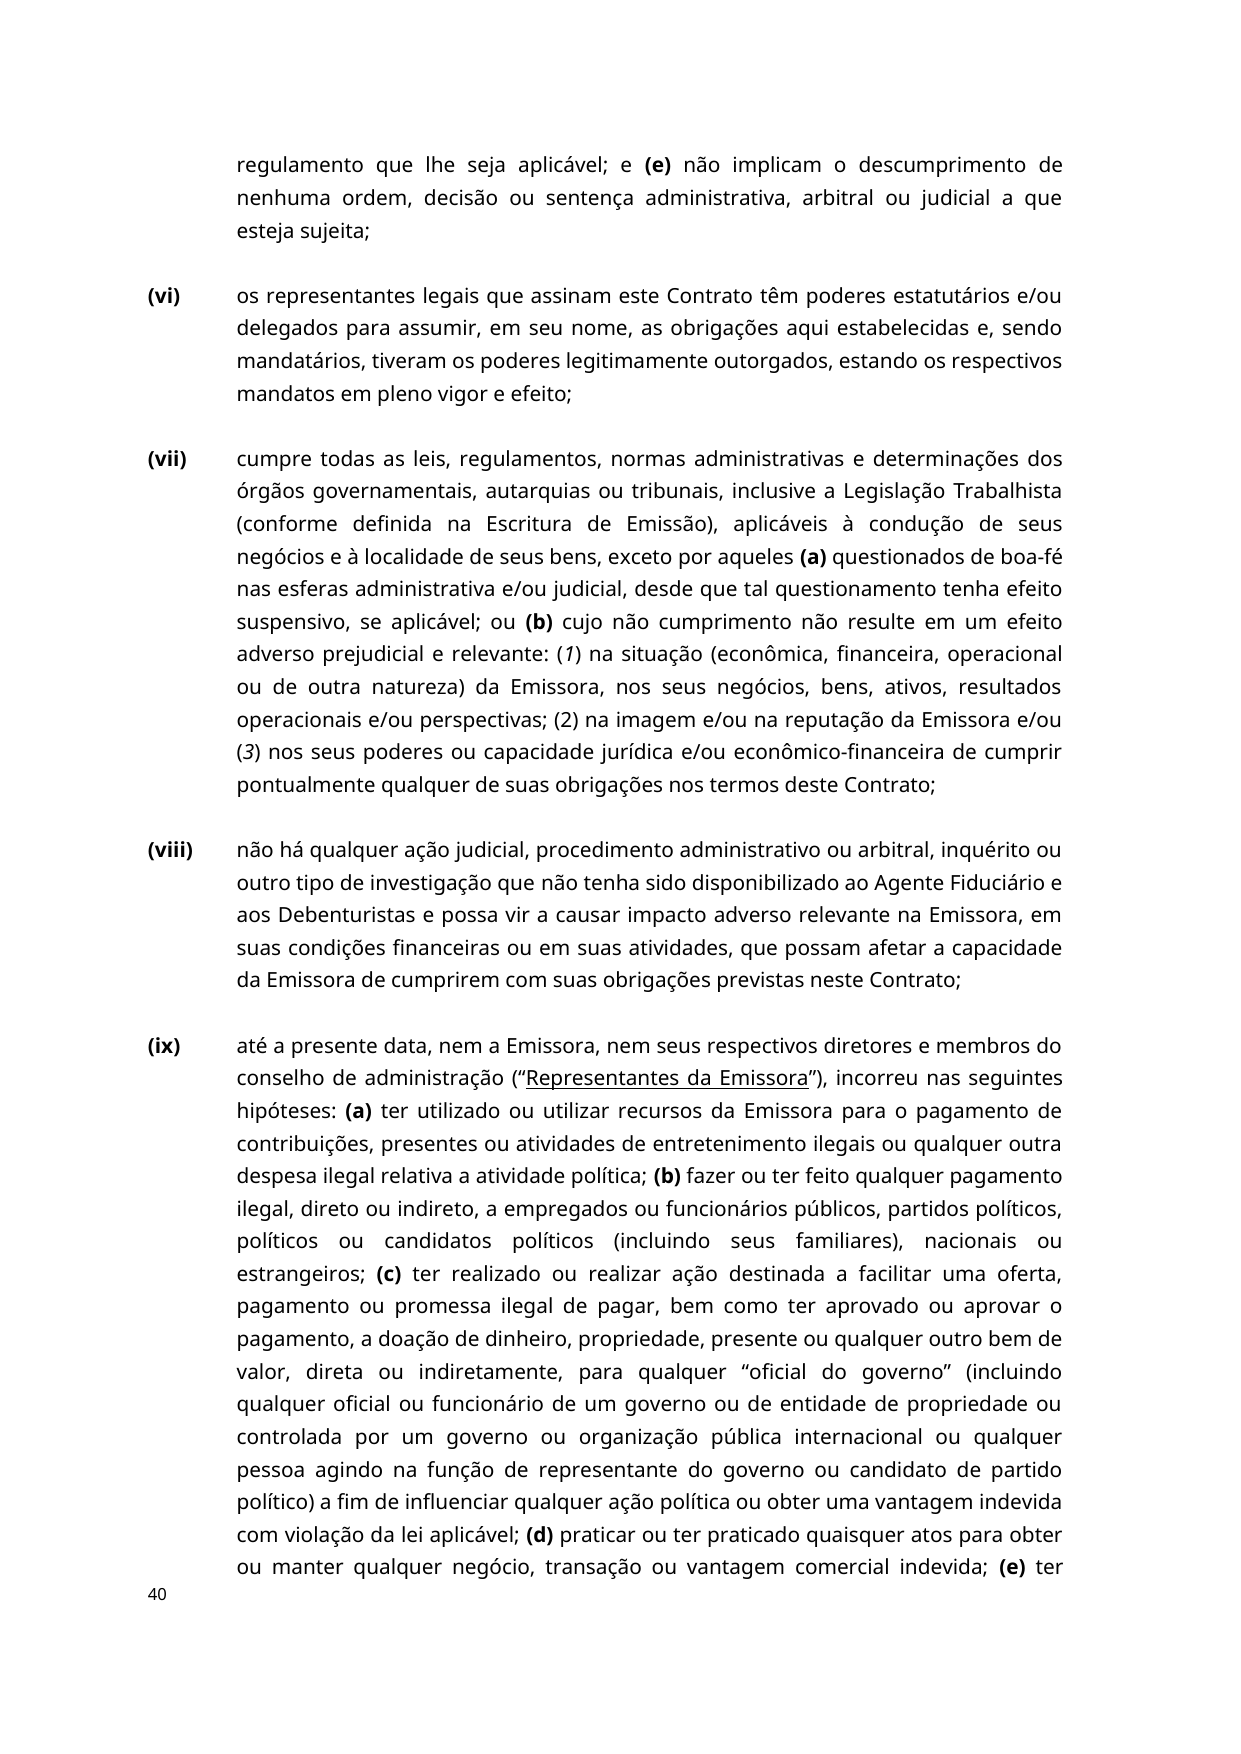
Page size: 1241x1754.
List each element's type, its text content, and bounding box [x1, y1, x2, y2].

list os representantes legais que assinam este Contrato têm poderes estatutários e/ou delegados para assumir, em seu nome, as obrigações aqui estabelecidas e, sendo mandatários, tiveram os poderes legitimamente outorgados, estando os respectivos mandatos em pleno vigor e efeito; [148, 281, 1063, 407]
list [148, 1031, 1063, 1581]
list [148, 151, 1063, 244]
list cumpre todas as leis, regulamentos, normas administrativas e determinações dos órgãos governamentais, autarquias ou tribunais, inclusive a Legislação Trabalhista (conforme definida na Escritura de Emissão), aplicáveis à condução de seus negócios e à localidade de seus bens, exceto por aqueles (a) questionados de boa-fé nas esferas administrativa e/ou judicial, desde que tal questionamento tenha efeito suspensivo, se aplicável; ou (b) cujo não cumprimento não resulte em um efeito adverso prejudicial e relevante: (1) na situação (econômica, financeira, operacional ou de outra natureza) da Emissora, nos seus negócios, bens, ativos, resultados operacionais e/ou perspectivas; (2) na imagem e/ou na reputação da Emissora e/ou (3) nos seus poderes ou capacidade jurídica e/ou econômico-financeira de cumprir pontualmente qualquer de suas obrigações nos termos deste Contrato; [148, 444, 1063, 798]
list não há qualquer ação judicial, procedimento administrativo ou arbitral, inquérito ou outro tipo de investigação que não tenha sido disponibilizado ao Agente Fiduciário e aos Debenturistas e possa vir a causar impacto adverso relevante na Emissora, em suas condições financeiras ou em suas atividades, que possam afetar a capacidade da Emissora de cumprirem com suas obrigações previstas neste Contrato; [148, 835, 1063, 994]
